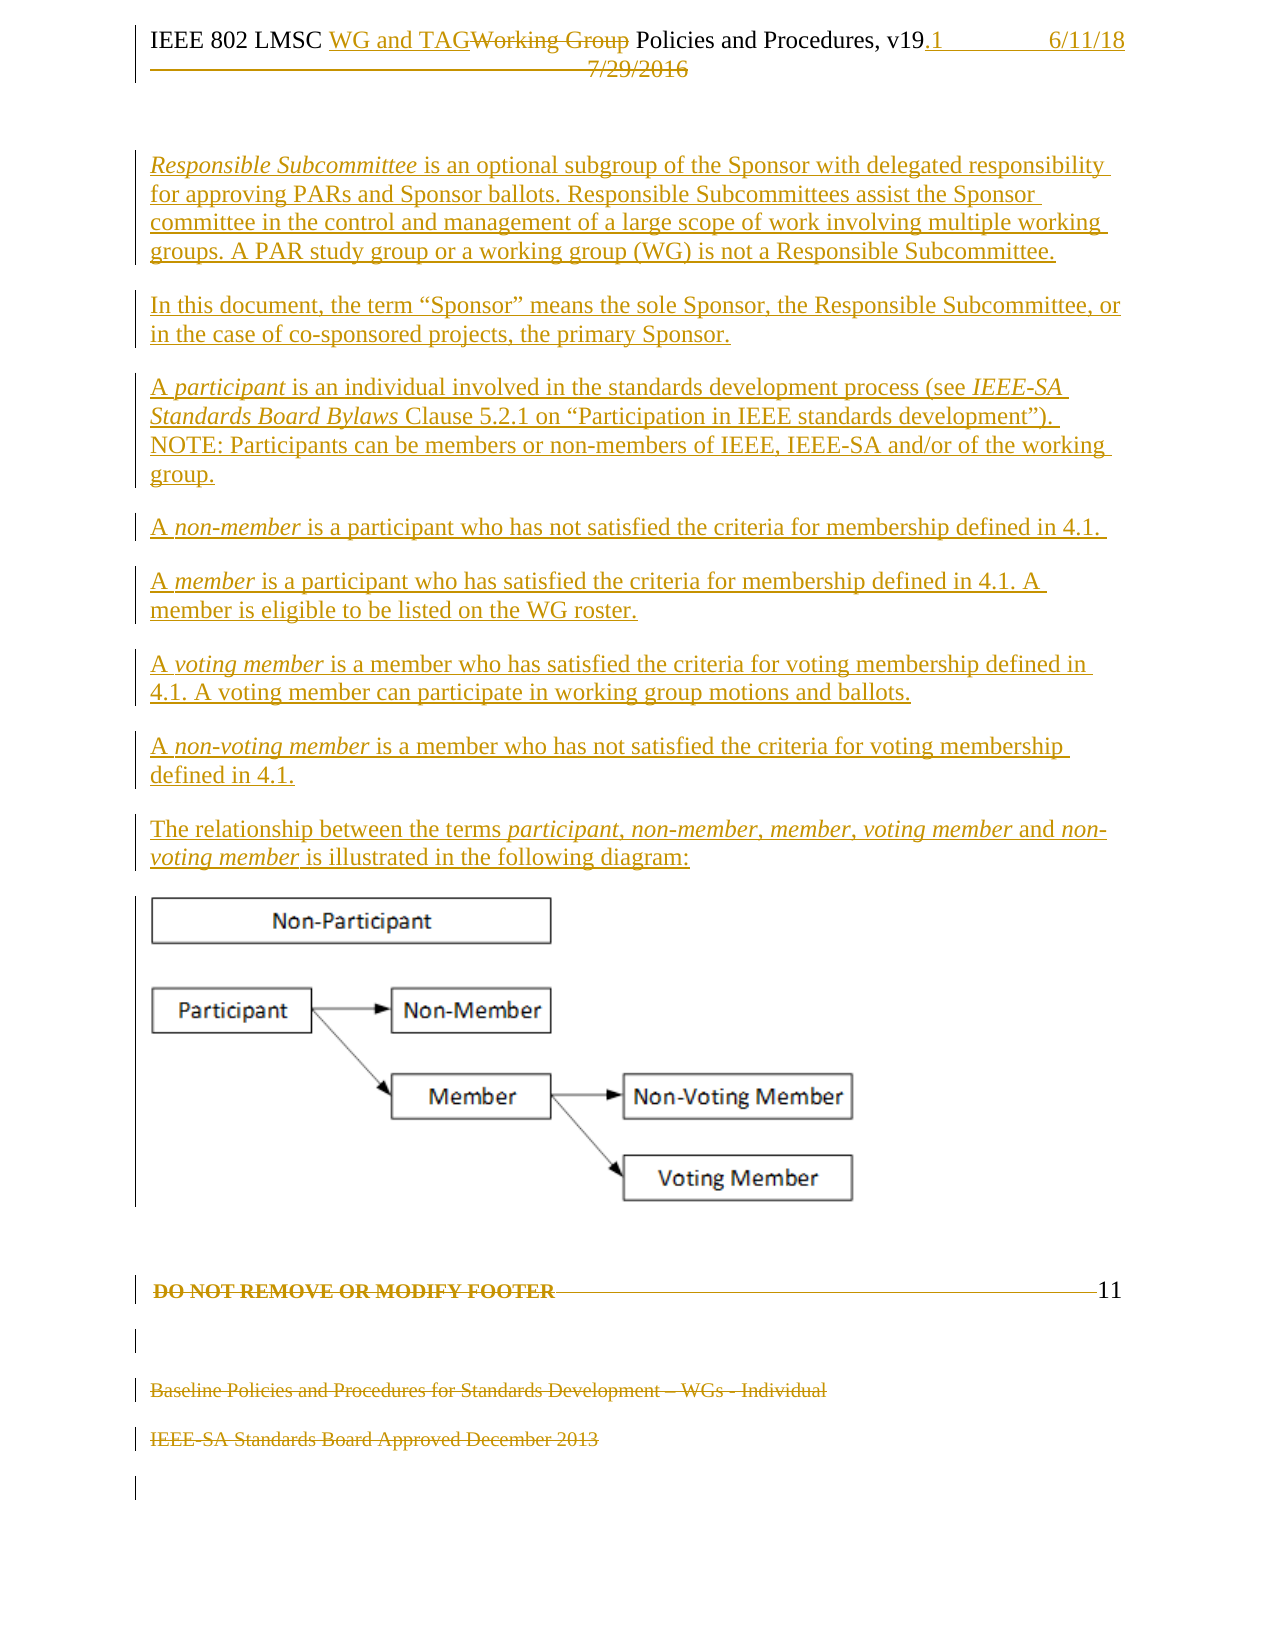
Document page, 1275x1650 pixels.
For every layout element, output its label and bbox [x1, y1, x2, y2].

picture [150, 896, 860, 1208]
